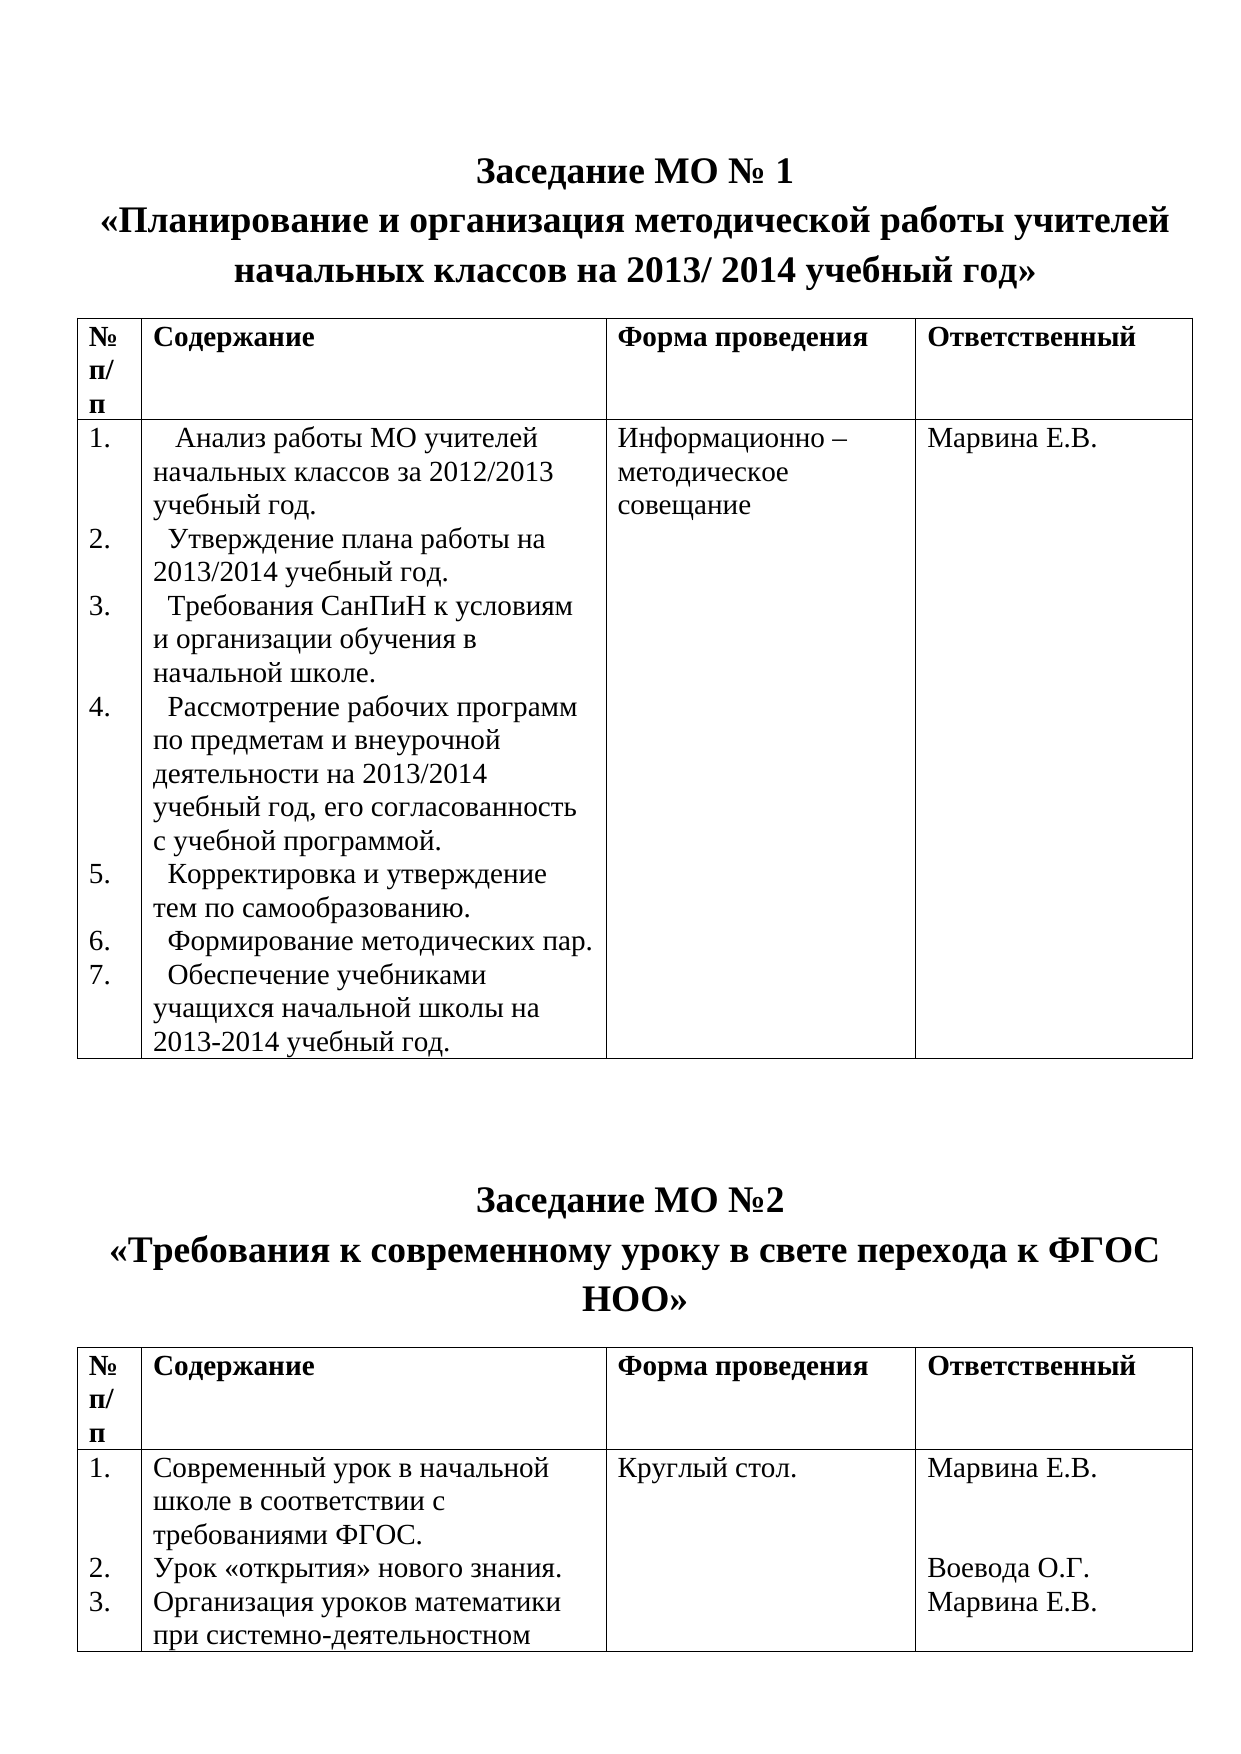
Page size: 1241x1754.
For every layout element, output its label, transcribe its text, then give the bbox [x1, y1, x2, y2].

text Заседание МО №2 «Требования к современному уроку в свете перехода к ФГОС НОО» [89, 1177, 1181, 1320]
table_header Содержание [142, 1348, 606, 1449]
table_cell 1. 2. 3. 4. 5. 6. [78, 1450, 141, 1651]
table_header Форма проведения [607, 1348, 915, 1449]
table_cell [142, 1450, 606, 1651]
table_cell Круглый стол. [607, 1450, 915, 1651]
table_header Ответственный [916, 1348, 1192, 1449]
table_header Ответственный [916, 319, 1192, 419]
table_cell Марвина Е.В. [916, 420, 1192, 1058]
table_header Форма проведения [607, 319, 915, 419]
table_header № п/п [78, 319, 141, 419]
table_cell 1. 2. 3. 4. 5. 6. 7. [78, 420, 141, 1058]
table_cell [916, 1450, 1192, 1651]
table_cell Информационно – методическое совещание [607, 420, 915, 1058]
text Заседание МО № 1 «Планирование и организация методической работы учителей начальных классов на 2013/ 2014 учебный год» [89, 148, 1181, 290]
table_header № п/п [78, 1348, 141, 1449]
table_cell Анализ работы МО учителей начальных классов за 2012/2013 учебный год. Утверждение плана работы на 2013/2014 учебный год. Требования СанПиН к условиям и организации обучения в начальной школе. Рассмотрение рабочих программ по предметам и внеурочной деятельности на 2013/2014 учебный год, его согласованность с учебной программой. Корректировка и утверждение тем по самообразованию. Формирование методических пар. Обеспечение учебниками учащихся начальной школы на 2013-2014 учебный год. [142, 420, 606, 1058]
table_header Содержание [142, 319, 606, 419]
